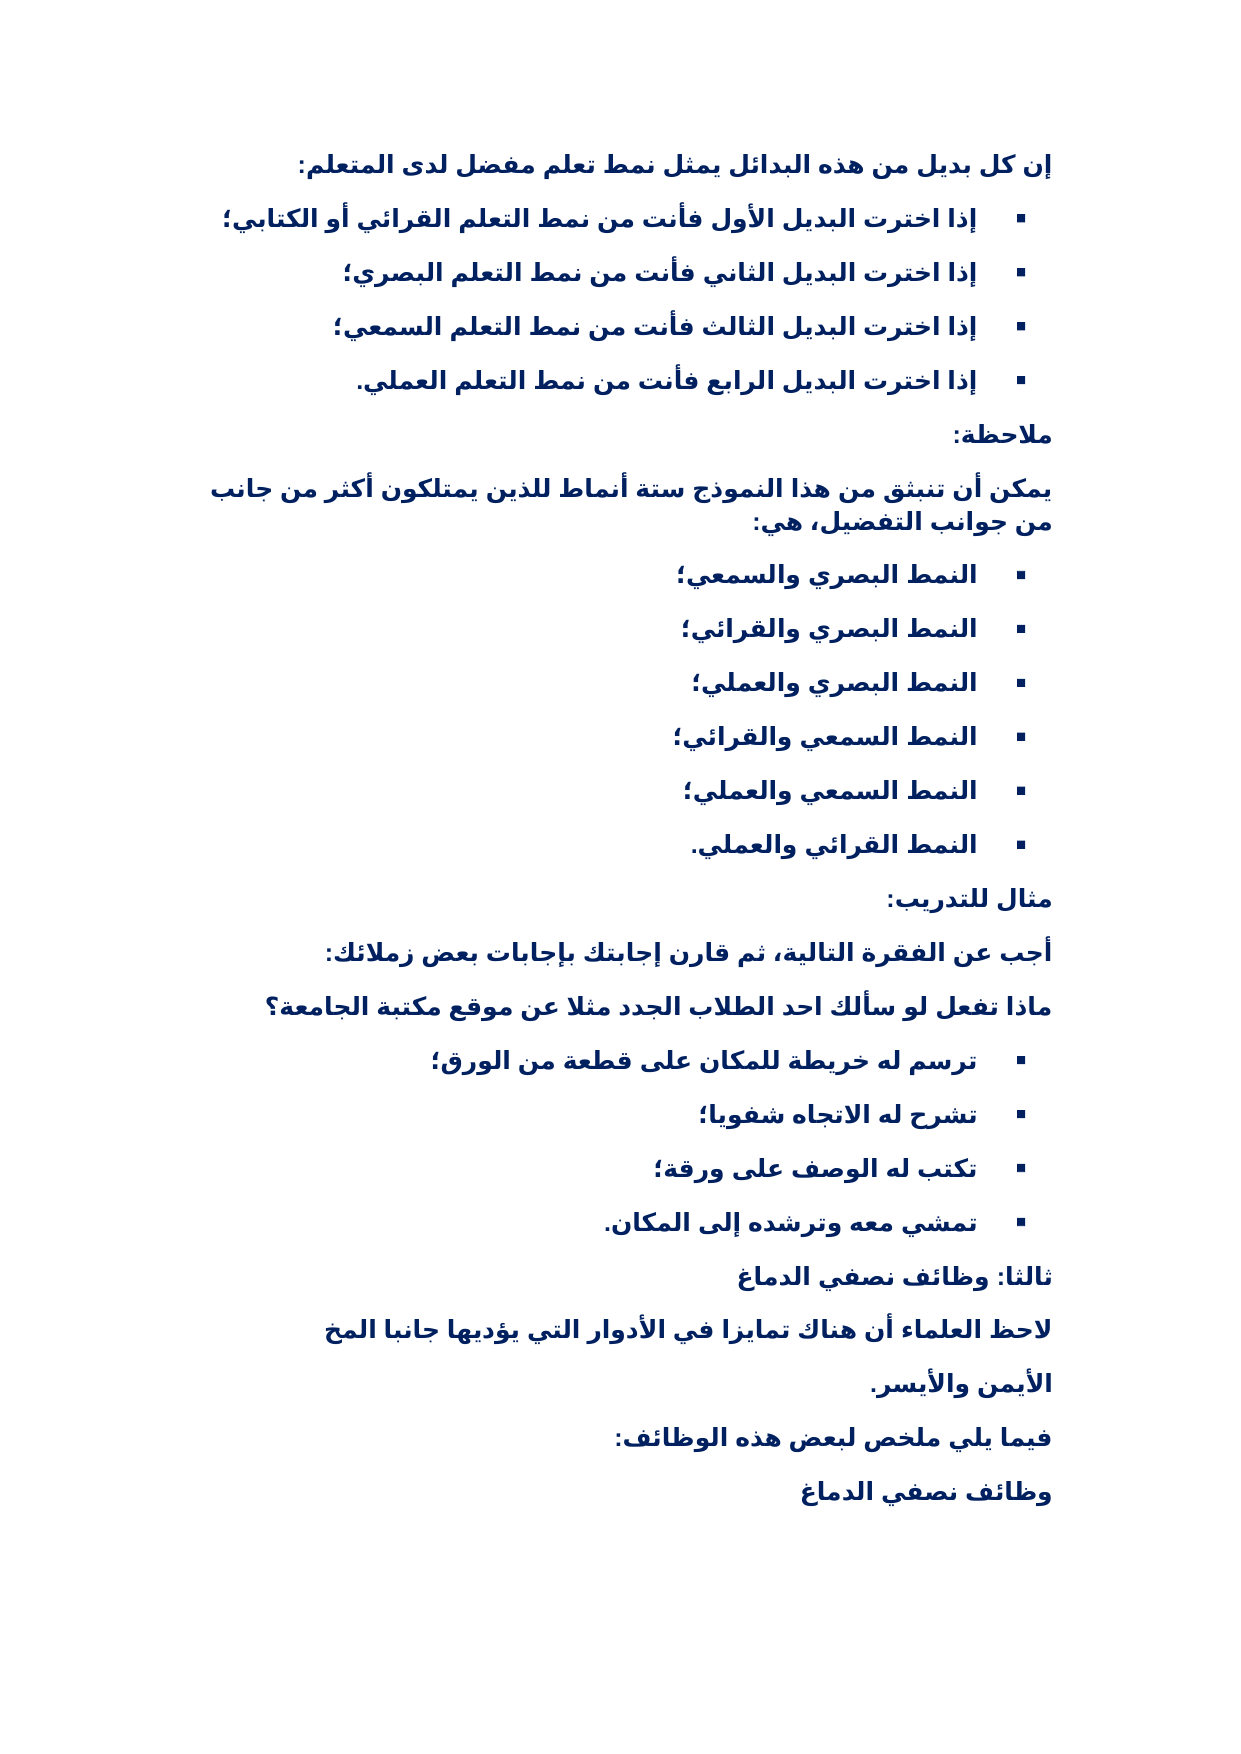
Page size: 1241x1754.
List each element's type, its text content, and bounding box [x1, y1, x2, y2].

text ماذا تفعل لو سألك احد الطلاب الجدد مثلا عن موقع مكتبة الجامعة؟ [187, 992, 1053, 1021]
text يمكن أن تنبثق من هذا النموذج ستة أنماط للذين يمتلكون أكثر من جانب من جوانب التفضيل، هي: [187, 473, 1053, 535]
list إذا اخترت البديل الثاني فأنت من نمط التعلم البصري؛ [187, 258, 1015, 287]
list تكتب له الوصف على ورقة؛ [187, 1154, 1015, 1182]
text الأيمن والأيسر. [187, 1369, 1053, 1398]
text ثالثا: وظائف نصفي الدماغ [187, 1262, 1053, 1290]
list النمط القرائي والعملي. [187, 830, 1015, 859]
list إذا اخترت البديل الرابع فأنت من نمط التعلم العملي. [187, 366, 1015, 394]
text إن كل بديل من هذه البدائل يمثل نمط تعلم مفضل لدى المتعلم: [187, 150, 1053, 179]
list النمط البصري والسمعي؛ [187, 560, 1015, 589]
list النمط البصري والقرائي؛ [187, 614, 1015, 643]
list ترسم له خريطة للمكان على قطعة من الورق؛ [187, 1046, 1015, 1074]
list إذا اخترت البديل الأول فأنت من نمط التعلم القرائي أو الكتابي؛ [187, 204, 1015, 233]
list النمط البصري والعملي؛ [187, 668, 1015, 697]
list تمشي معه وترشده إلى المكان. [187, 1208, 1015, 1236]
list إذا اخترت البديل الثالث فأنت من نمط التعلم السمعي؛ [187, 312, 1015, 341]
text أجب عن الفقرة التالية، ثم قارن إجابتك بإجابات بعض زملائك: [187, 938, 1053, 967]
text وظائف نصفي الدماغ [187, 1477, 1053, 1506]
text لاحظ العلماء أن هناك تمايزا في الأدوار التي يؤديها جانبا المخ [187, 1315, 1053, 1344]
list النمط السمعي والعملي؛ [187, 776, 1015, 805]
list النمط السمعي والقرائي؛ [187, 722, 1015, 751]
text مثال للتدريب: [187, 884, 1053, 913]
text ملاحظة: [187, 420, 1053, 448]
text فيما يلي ملخص لبعض هذه الوظائف: [187, 1423, 1053, 1452]
list تشرح له الاتجاه شفويا؛ [187, 1100, 1015, 1128]
